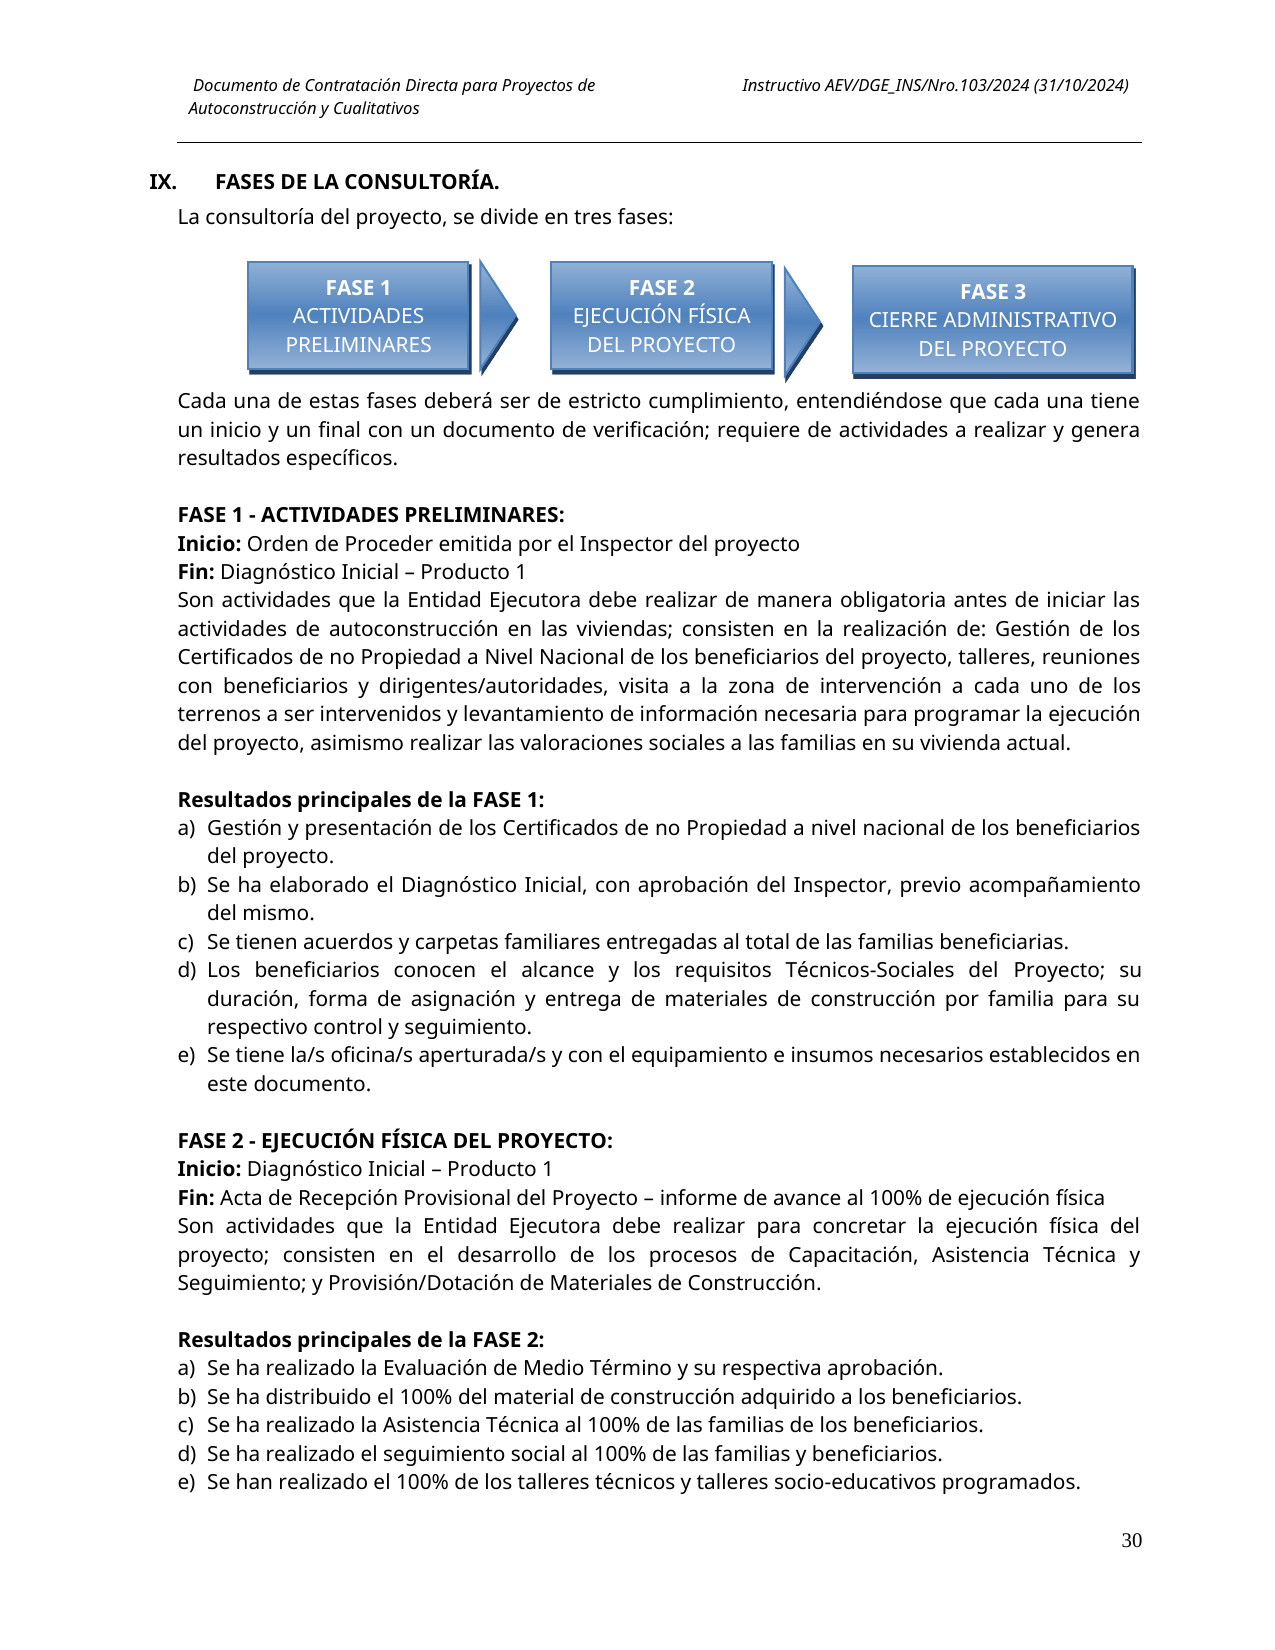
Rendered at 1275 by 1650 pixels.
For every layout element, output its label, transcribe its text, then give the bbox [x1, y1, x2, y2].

text Inicio: Diagnóstico Inicial – Producto 1 [177, 1154, 1142, 1183]
list FASES DE LA CONSULTORÍA. [177, 167, 1142, 196]
text Inicio: Orden de Proceder emitida por el Inspector del proyecto [177, 529, 1142, 557]
text FASE 1 - ACTIVIDADES PRELIMINARES: [177, 500, 1142, 529]
text Resultados principales de la FASE 2: [177, 1325, 1142, 1353]
text Son actividades que la Entidad Ejecutora debe realizar para concretar la ejecución física del proyecto; consisten en el desarrollo de los procesos de Capacitación, Asistencia Técnica y Seguimiento; y Provisión/Dotación de Materiales de Construcción. [177, 1211, 1142, 1297]
text FASE 2 - EJECUCIÓN FÍSICA DEL PROYECTO: [177, 1126, 1142, 1154]
text Son actividades que la Entidad Ejecutora debe realizar de manera obligatoria antes de iniciar las actividades de autoconstrucción en las viviendas; consisten en la realización de: Gestión de los Certificados de no Propiedad a Nivel Nacional de los beneficiarios del proyecto, talleres, reuniones con beneficiarios y dirigentes/autoridades, visita a la zona de intervención a cada uno de los terrenos a ser intervenidos y levantamiento de información necesaria para programar la ejecución del proyecto, asimismo realizar las valoraciones sociales a las familias en su vivienda actual. [177, 586, 1142, 756]
text Resultados principales de la FASE 1: [177, 785, 1142, 813]
list Los beneficiarios conocen el alcance y los requisitos Técnicos-Sociales del Proyecto; su duración, forma de asignación y entrega de materiales de construcción por familia para su respectivo control y seguimiento. [177, 955, 1142, 1041]
list Se ha realizado la Asistencia Técnica al 100% de las familias de los beneficiarios. [177, 1410, 1142, 1439]
list Se ha realizado la Evaluación de Medio Término y su respectiva aprobación. [177, 1353, 1142, 1382]
list Se tienen acuerdos y carpetas familiares entregadas al total de las familias beneficiarias. [177, 927, 1142, 955]
list Gestión y presentación de los Certificados de no Propiedad a nivel nacional de los beneficiarios del proyecto. [177, 813, 1142, 870]
list Se ha realizado el seguimiento social al 100% de las familias y beneficiarios. [177, 1439, 1142, 1467]
text Fin: Acta de Recepción Provisional del Proyecto – informe de avance al 100% de ejecución física [177, 1183, 1142, 1211]
list Se ha elaborado el Diagnóstico Inicial, con aprobación del Inspector, previo acompañamiento del mismo. [177, 870, 1142, 927]
text La consultoría del proyecto, se divide en tres fases: [177, 202, 1142, 230]
list Se ha distribuido el 100% del material de construcción adquirido a los beneficiarios. [177, 1382, 1142, 1410]
list Se han realizado el 100% de los talleres técnicos y talleres socio-educativos programados. [177, 1467, 1142, 1496]
text Cada una de estas fases deberá ser de estricto cumplimiento, entendiéndose que cada una tiene un inicio y un final con un documento de verificación; requiere de actividades a realizar y genera resultados específicos. [177, 387, 1142, 472]
list Se tiene la/s oficina/s aperturada/s y con el equipamiento e insumos necesarios establecidos en este documento. [177, 1041, 1142, 1097]
text Fin: Diagnóstico Inicial – Producto 1 [177, 557, 1142, 586]
